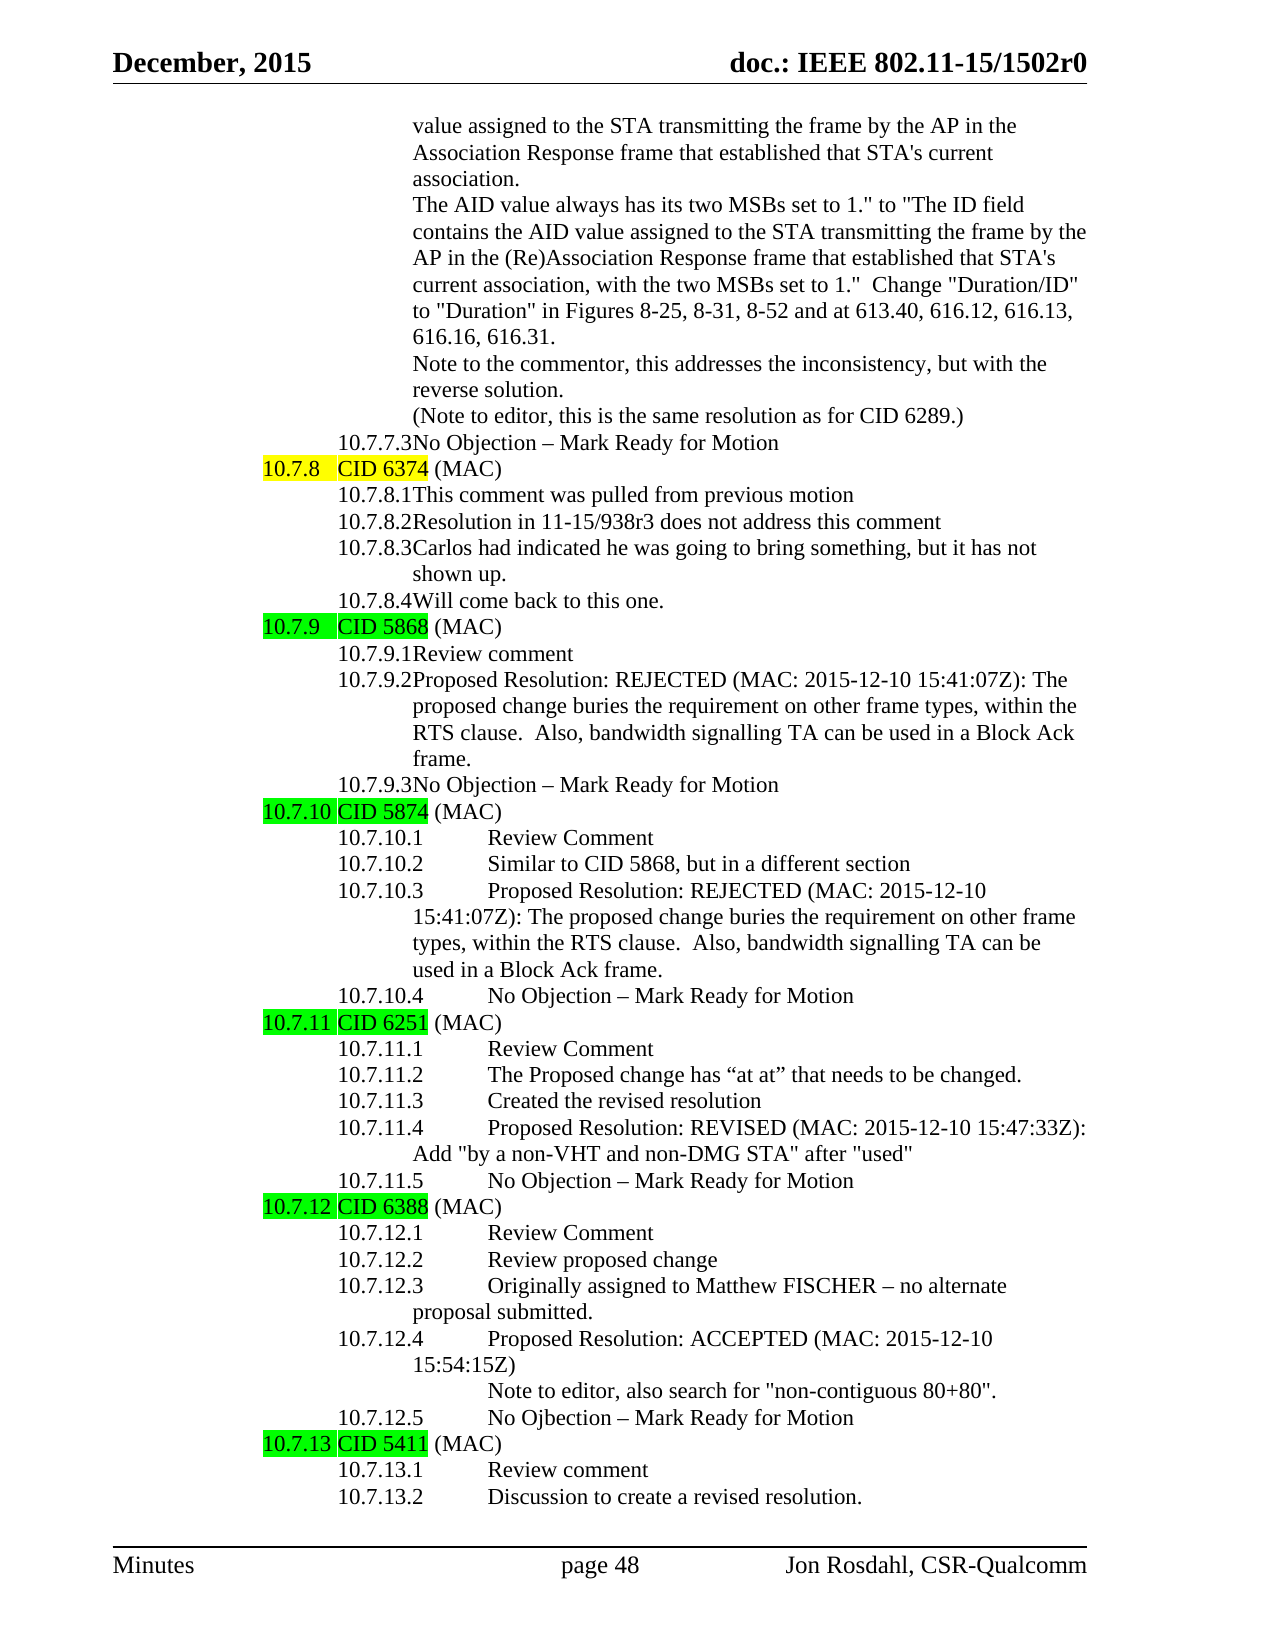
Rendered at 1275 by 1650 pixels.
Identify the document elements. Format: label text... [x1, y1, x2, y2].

list Review Comment [337, 1219, 1087, 1246]
list Will come back to this one. [337, 587, 1087, 613]
list Discussion to create a revised resolution. [337, 1483, 1087, 1509]
list CID 5411 (MAC) [428, 1430, 1087, 1457]
list No Objection – Mark Ready for Motion [337, 1167, 1087, 1193]
list Similar to CID 5868, but in a different section [337, 850, 1087, 877]
list Review proposed change [337, 1246, 1087, 1272]
list No Objection – Mark Ready for Motion [337, 429, 1087, 455]
list No Objection – Mark Ready for Motion [337, 771, 1087, 798]
list Resolution in 11-15/938r3 does not address this comment [337, 508, 1087, 534]
text Note to editor, also search for "non-contiguous 80+80". [412, 1377, 1087, 1404]
list Proposed Resolution: ACCEPTED (MAC: 2015-12-10 15:54:15Z) [337, 1325, 1087, 1377]
list CID 5868 (MAC) [428, 613, 1087, 639]
list Carlos had indicated he was going to bring something, but it has not shown up. [337, 534, 1087, 587]
list Proposed Resolution: REJECTED (MAC: 2015-12-10 15:41:07Z): The proposed change buries the requirement on other frame types, within the RTS clause. Also, bandwidth signalling TA can be used in a Block Ack frame. [337, 666, 1087, 771]
text Note to the commentor, this addresses the inconsistency, but with the reverse solution. [412, 350, 1087, 402]
list No Ojbection – Mark Ready for Motion [337, 1404, 1087, 1430]
list Review comment [337, 1457, 1087, 1483]
list CID 6251 (MAC) [262, 1008, 1087, 1035]
list Proposed Resolution: REJECTED (MAC: 2015-12-10 15:41:07Z): The proposed change buries the requirement on other frame types, within the RTS clause. Also, bandwidth signalling TA can be used in a Block Ack frame. [337, 877, 1087, 982]
list CID 5874 (MAC) [428, 798, 1087, 824]
list CID 6374 (MAC) [428, 455, 1087, 481]
text (Note to editor, this is the same resolution as for CID 6289.) [412, 402, 1087, 429]
text The AID value always has its two MSBs set to 1." to "The ID field contains the AID value assigned to the STA transmitting the frame by the AP in the (Re)Association Response frame that established that STA's current association, with the two MSBs set to 1." Change "Duration/ID" to "Duration" in Figures 8-25, 8-31, 8-52 and at 613.40, 616.12, 616.13, 616.16, 616.31. [412, 192, 1087, 350]
list Proposed Resolution: REVISED (MAC: 2015-12-10 15:47:33Z): Add "by a non-VHT and non-DMG STA" after "used" [337, 1114, 1087, 1167]
list Review Comment [337, 824, 1087, 850]
list The Proposed change has “at at” that needs to be changed. [337, 1061, 1087, 1088]
list Review comment [337, 639, 1087, 666]
list Review Comment [337, 1035, 1087, 1061]
list CID 6388 (MAC) [428, 1193, 1087, 1219]
list Originally assigned to Matthew FISCHER – no alternate proposal submitted. [337, 1272, 1087, 1325]
list No Objection – Mark Ready for Motion [337, 982, 1087, 1008]
list Created the revised resolution [337, 1088, 1087, 1114]
list This comment was pulled from previous motion [337, 481, 1087, 508]
